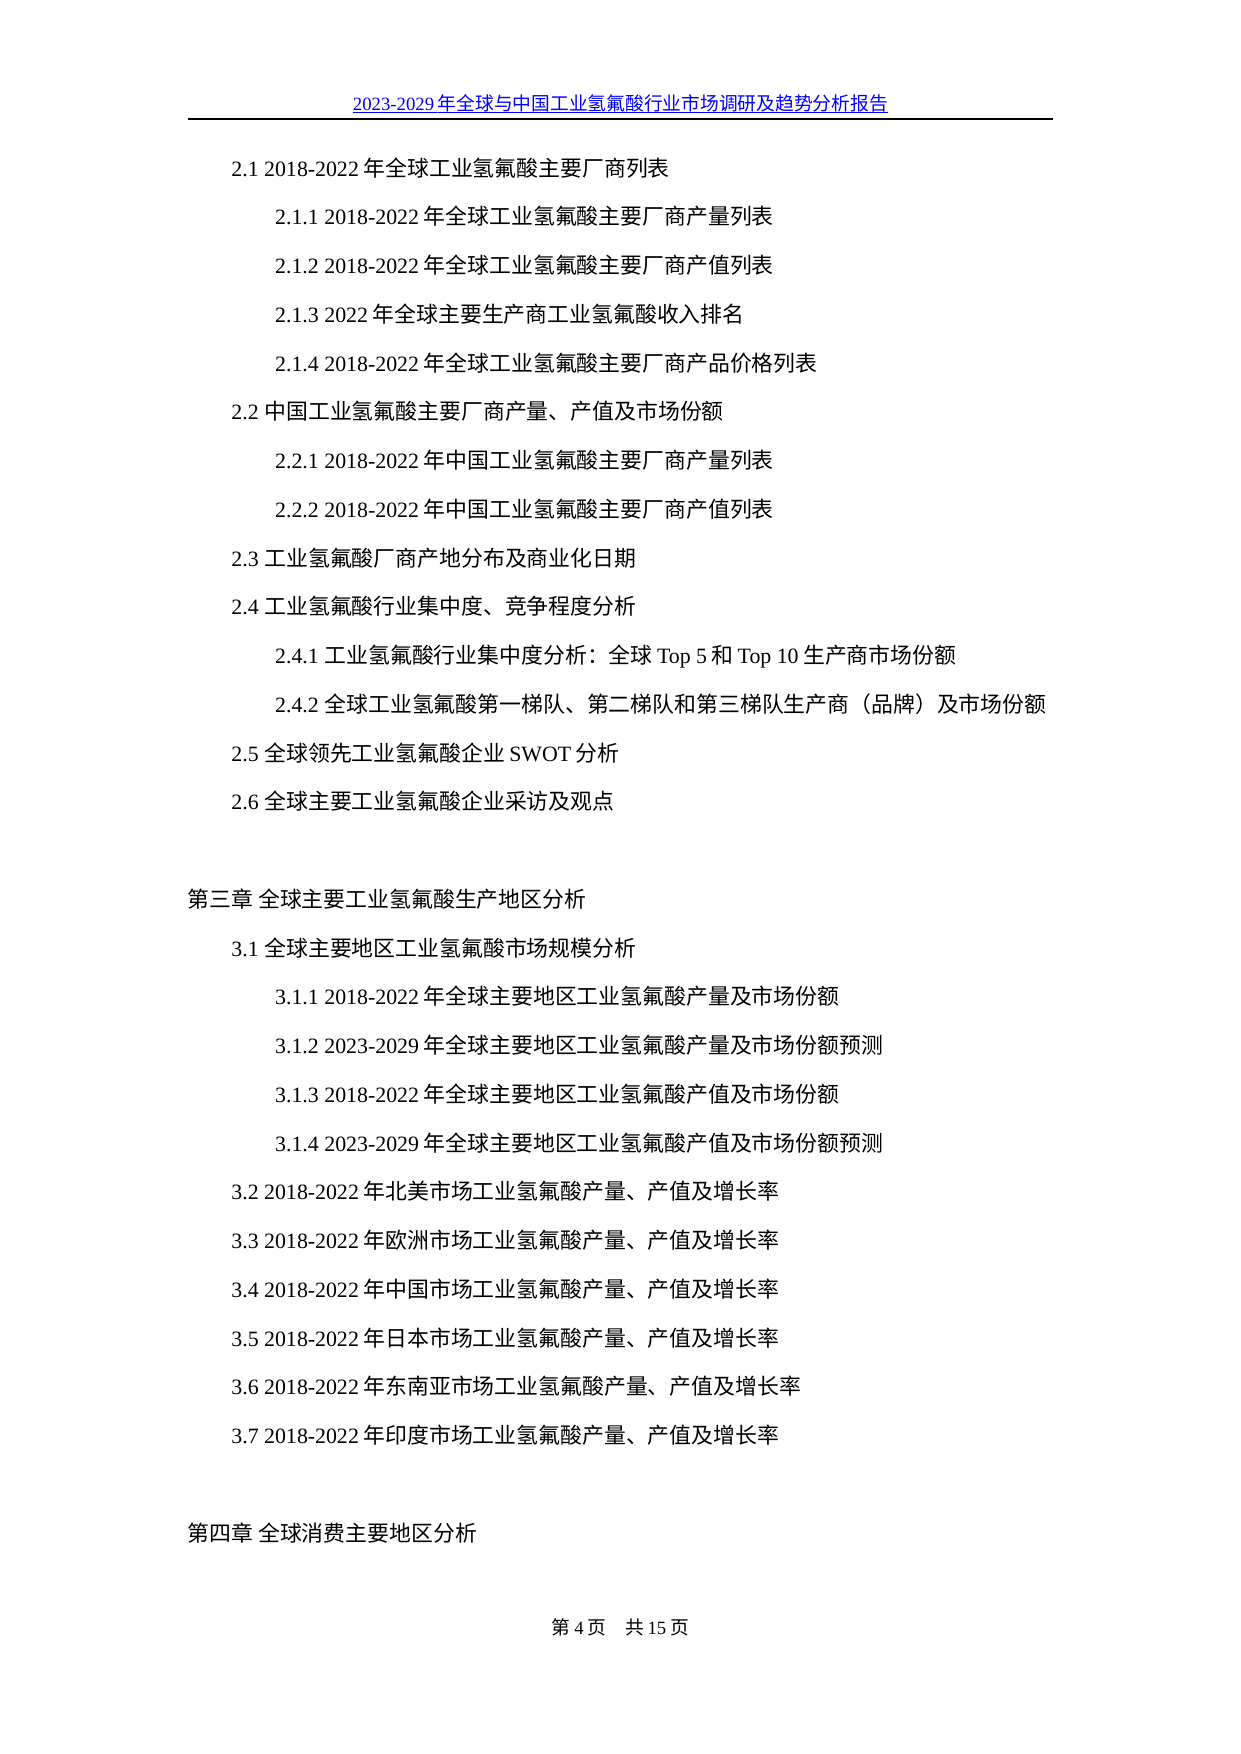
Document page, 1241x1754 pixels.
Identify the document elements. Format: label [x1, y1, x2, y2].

text [187, 150, 1053, 1548]
